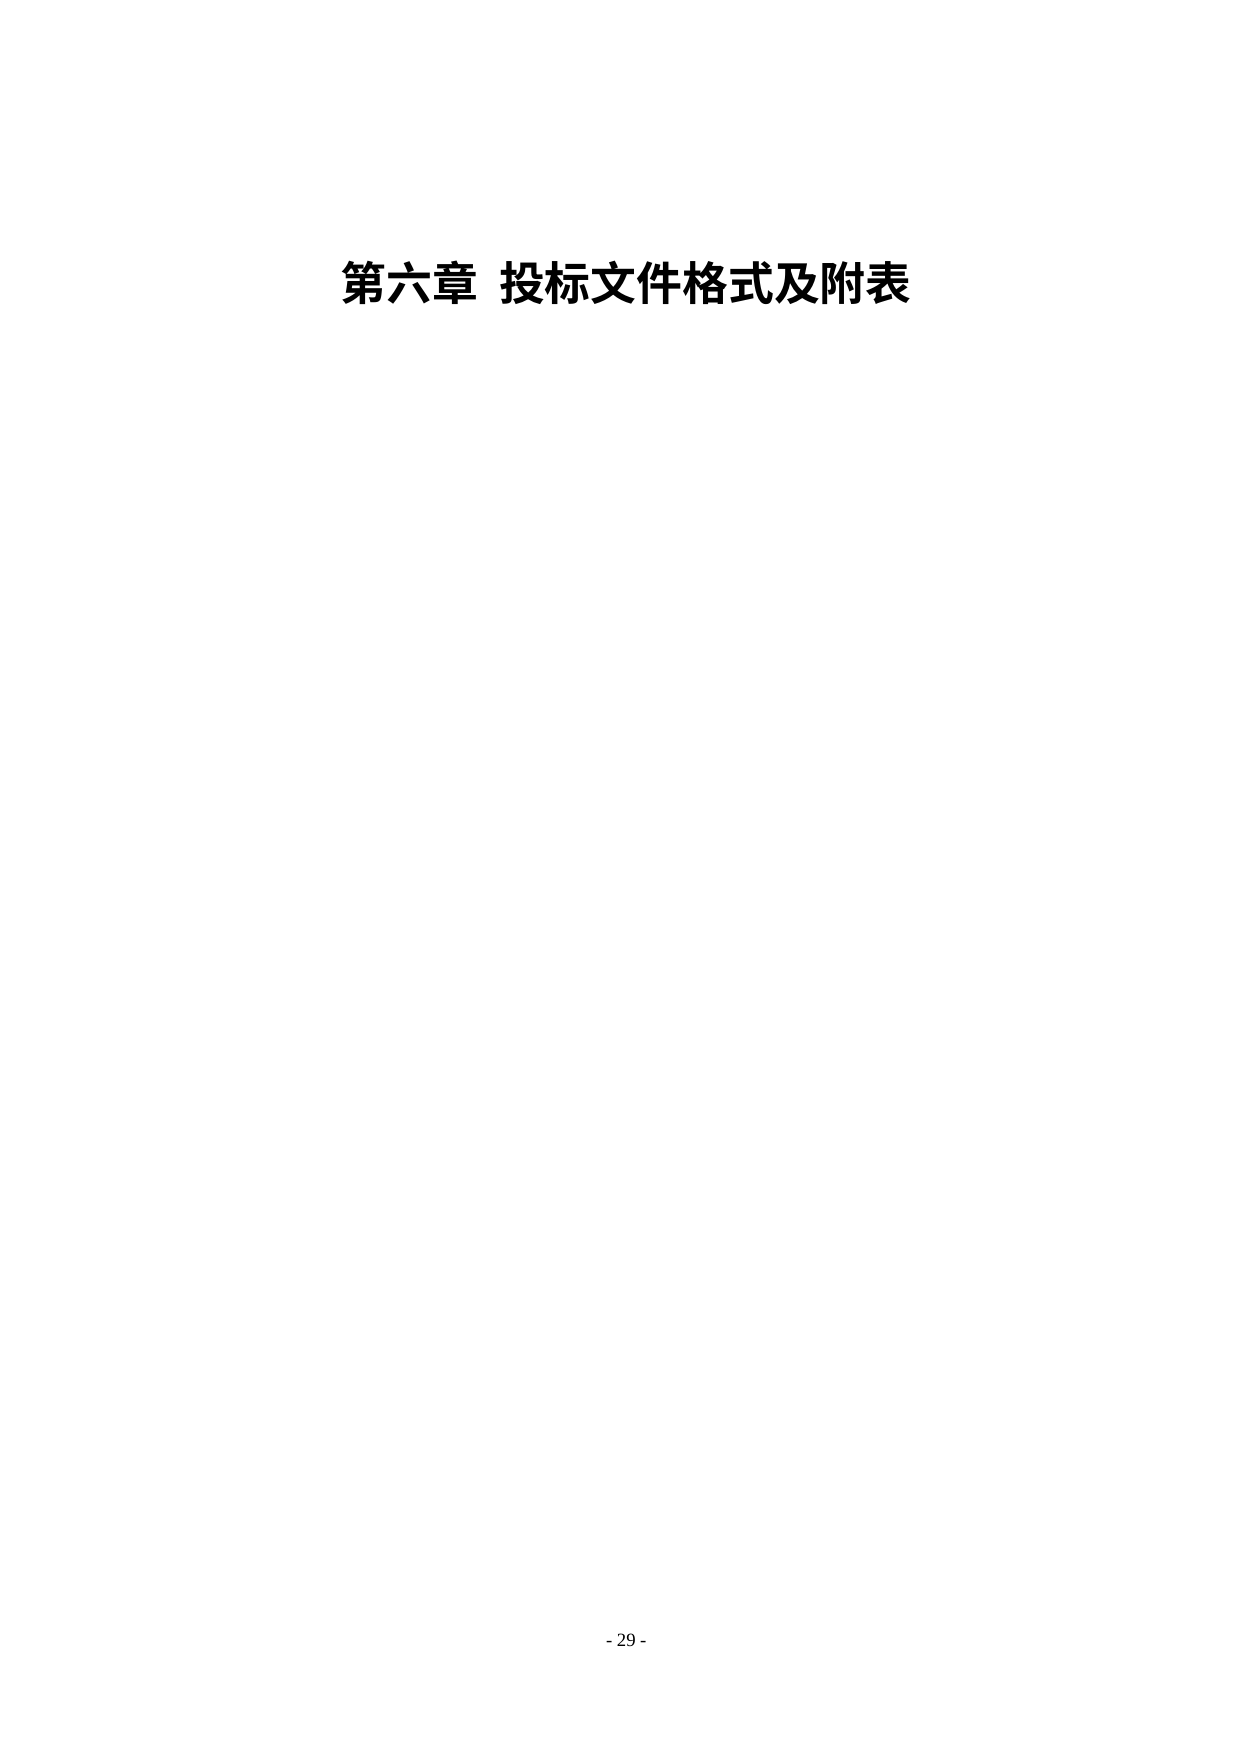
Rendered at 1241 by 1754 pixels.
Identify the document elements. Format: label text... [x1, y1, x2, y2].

text 第六章 投标文件格式及附表 [165, 231, 1087, 329]
